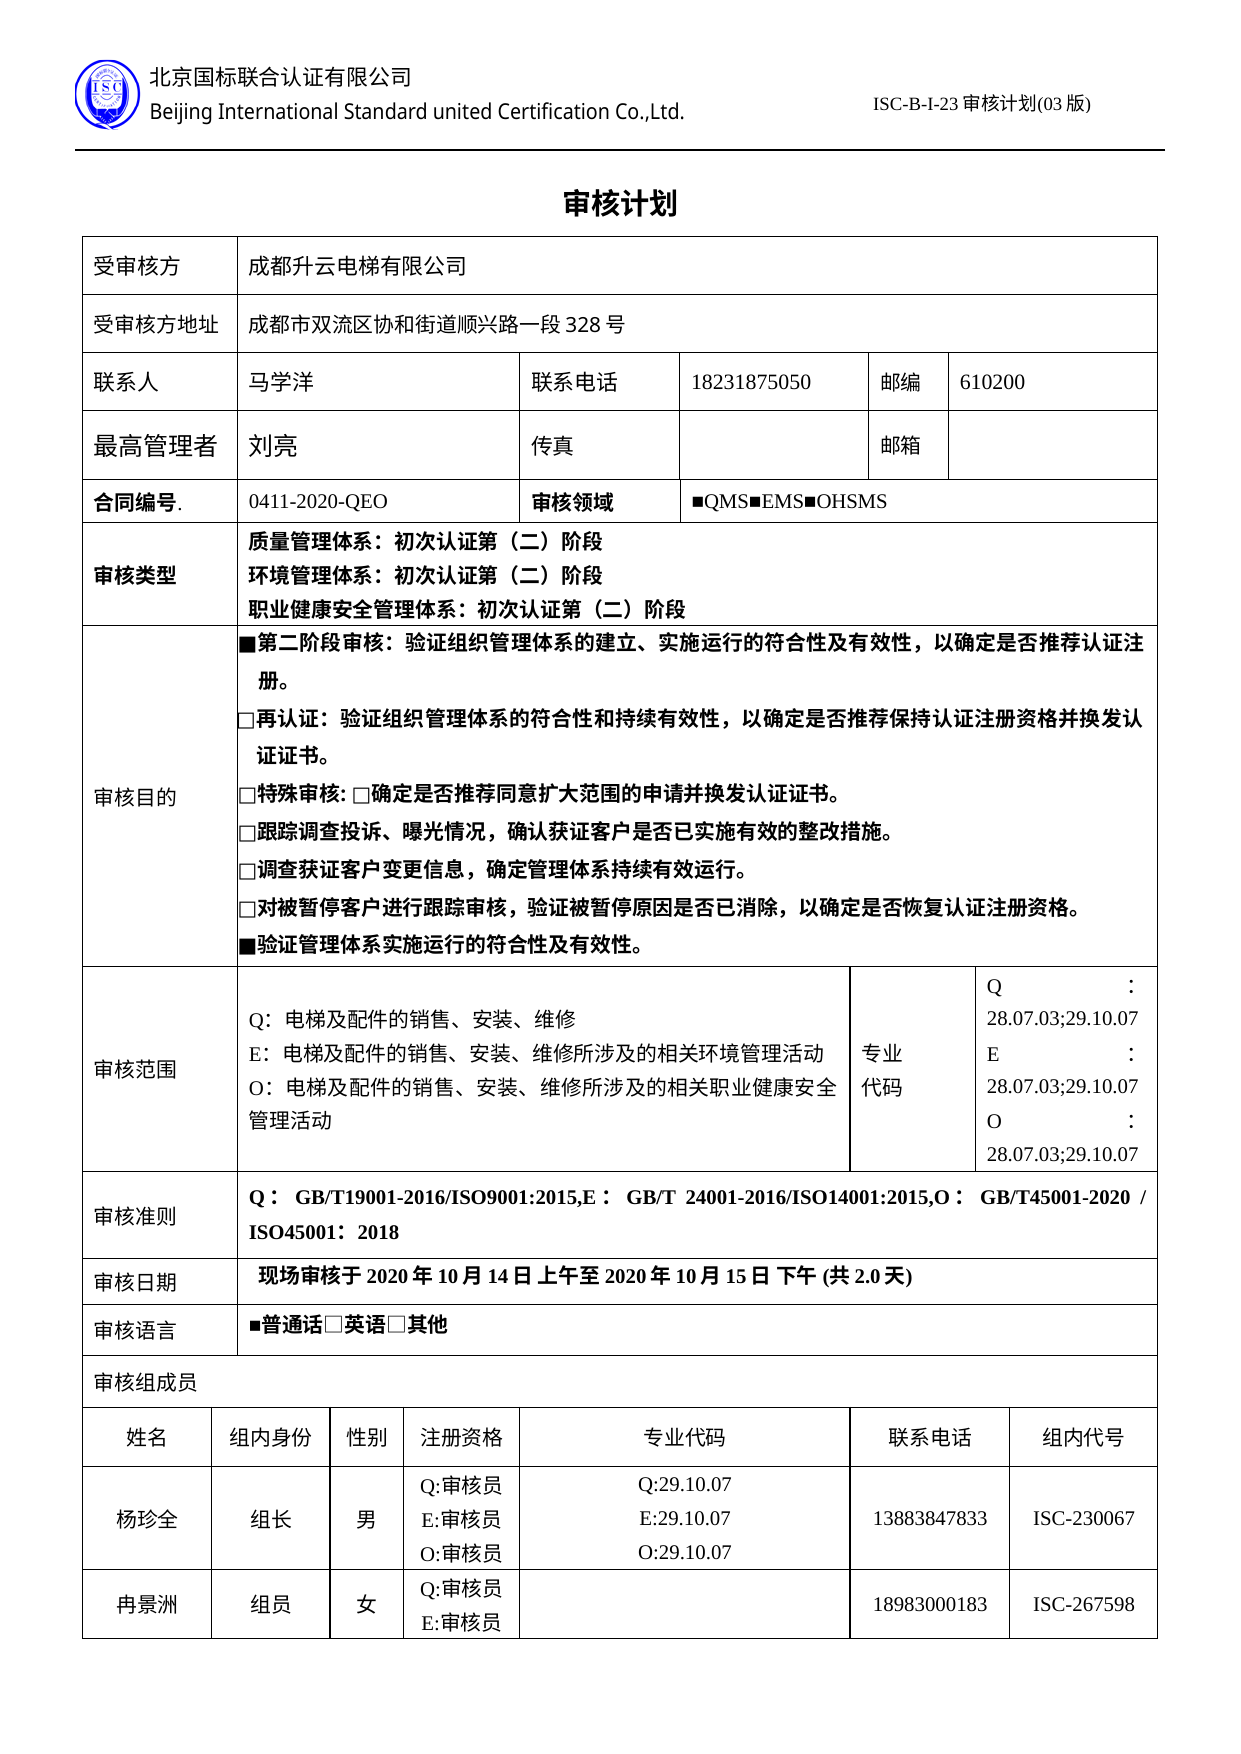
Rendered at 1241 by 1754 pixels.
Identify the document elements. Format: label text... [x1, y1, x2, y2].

table_cell 注册资格 [404, 1408, 519, 1466]
table_cell 杨珍全 [83, 1467, 211, 1569]
table_cell 专业代码 [520, 1408, 849, 1466]
table_cell 审核范围 [83, 967, 237, 1171]
table_cell 邮箱 [869, 411, 948, 479]
table_cell 传真 [520, 411, 679, 479]
table_cell 现场审核于2020年10月14日 上午至2020年10月15日 下午 (共2.0天) [238, 1259, 1157, 1304]
table_cell 审核目的 [83, 626, 237, 966]
table_cell ■第二阶段审核：验证组织管理体系的建立、实施运行的符合性及有效性，以确定是否推荐认证注册。 □再认证：验证组织管理体系的符合性和持续有效性，以确定是否推荐保持认证注册资格并换发认证证书。 □特殊审核: □确定是否推荐同意扩大范围的申请并换发认证证书。 □跟踪调查投诉、曝光情况，确认获证客户是否已实施有效的整改措施。 □调查获证客户变更信息，确定管理体系持续有效运行。 □对被暂停客户进行跟踪审核，验证被暂停原因是否已消除，以确定是否恢复认证注册资格。 ■验证管理体系实施运行的符合性及有效性。 [238, 626, 1157, 966]
table_cell Q：GB/T19001-2016/ISO9001:2015,E：GB/T 24001-2016/ISO14001:2015,O：GB/T45001-2020 / ISO45001：2018 [238, 1172, 1157, 1258]
table_cell ■普通话□英语□其他 [238, 1305, 1157, 1355]
table_cell 最高管理者 [83, 411, 237, 479]
table_cell 专业 代码 [851, 967, 975, 1171]
table_cell 受审核方地址 [83, 295, 237, 352]
table_cell Q：28.07.03;29.10.07 E：28.07.03;29.10.07 O：28.07.03;29.10.07 [976, 967, 1157, 1171]
table_cell 成都市双流区协和街道顺兴路一段328号 [238, 295, 1157, 352]
table_cell 联系电话 [851, 1408, 1009, 1466]
table_cell Q:审核员 E:审核员 O:审核员 [404, 1467, 519, 1569]
table_cell 18231875050 [680, 353, 868, 410]
table_cell 组内代号 [1010, 1408, 1157, 1466]
table_cell 姓名 [83, 1408, 211, 1466]
text 审核计划 [75, 168, 1165, 236]
picture [75, 59, 143, 129]
table_cell 组内身份 [212, 1408, 329, 1466]
table_cell 审核类型 [83, 523, 237, 625]
table_cell 女 [331, 1570, 403, 1638]
table_cell 联系人 [83, 353, 237, 410]
table_cell 18983000183 [851, 1570, 1009, 1638]
table_cell [520, 1570, 849, 1638]
table_cell 邮编 [869, 353, 948, 410]
table_cell [949, 411, 1157, 479]
table_cell ISC-230067 [1010, 1467, 1157, 1569]
table_cell 13883847833 [851, 1467, 1009, 1569]
table_cell 审核日期 [83, 1259, 237, 1304]
table_cell 质量管理体系：初次认证第（二）阶段 环境管理体系：初次认证第（二）阶段 职业健康安全管理体系：初次认证第（二）阶段 [238, 523, 1157, 625]
table_cell 审核领域 [520, 480, 680, 522]
table_cell Q:29.10.07 E:29.10.07 O:29.10.07 [520, 1467, 849, 1569]
table_cell 男 [331, 1467, 403, 1569]
table_cell 组员 [212, 1570, 329, 1638]
table_cell 合同编号. [83, 480, 237, 522]
table_cell 马学洋 [238, 353, 519, 410]
table_cell 冉景洲 [83, 1570, 211, 1638]
table_cell ■QMS■EMS■OHSMS [681, 480, 1157, 522]
table_cell [680, 411, 868, 479]
table_cell 性别 [331, 1408, 403, 1466]
table_cell 组长 [212, 1467, 329, 1569]
table_cell 610200 [949, 353, 1157, 410]
table_cell 审核组成员 [83, 1356, 1157, 1407]
table_cell 0411-2020-QEO [238, 480, 519, 522]
table_header 受审核方 [83, 237, 237, 294]
table_cell 联系电话 [520, 353, 679, 410]
table_cell Q:审核员 E:审核员 [404, 1570, 519, 1638]
table_cell 审核语言 [83, 1305, 237, 1355]
table_cell ISC-267598 [1010, 1570, 1157, 1638]
table_cell 审核准则 [83, 1172, 237, 1258]
table_cell Q：电梯及配件的销售、安装、维修 E：电梯及配件的销售、安装、维修所涉及的相关环境管理活动 O：电梯及配件的销售、安装、维修所涉及的相关职业健康安全管理活动 [238, 967, 849, 1171]
table_cell 刘亮 [238, 411, 519, 479]
table_header 成都升云电梯有限公司 [238, 237, 1157, 294]
